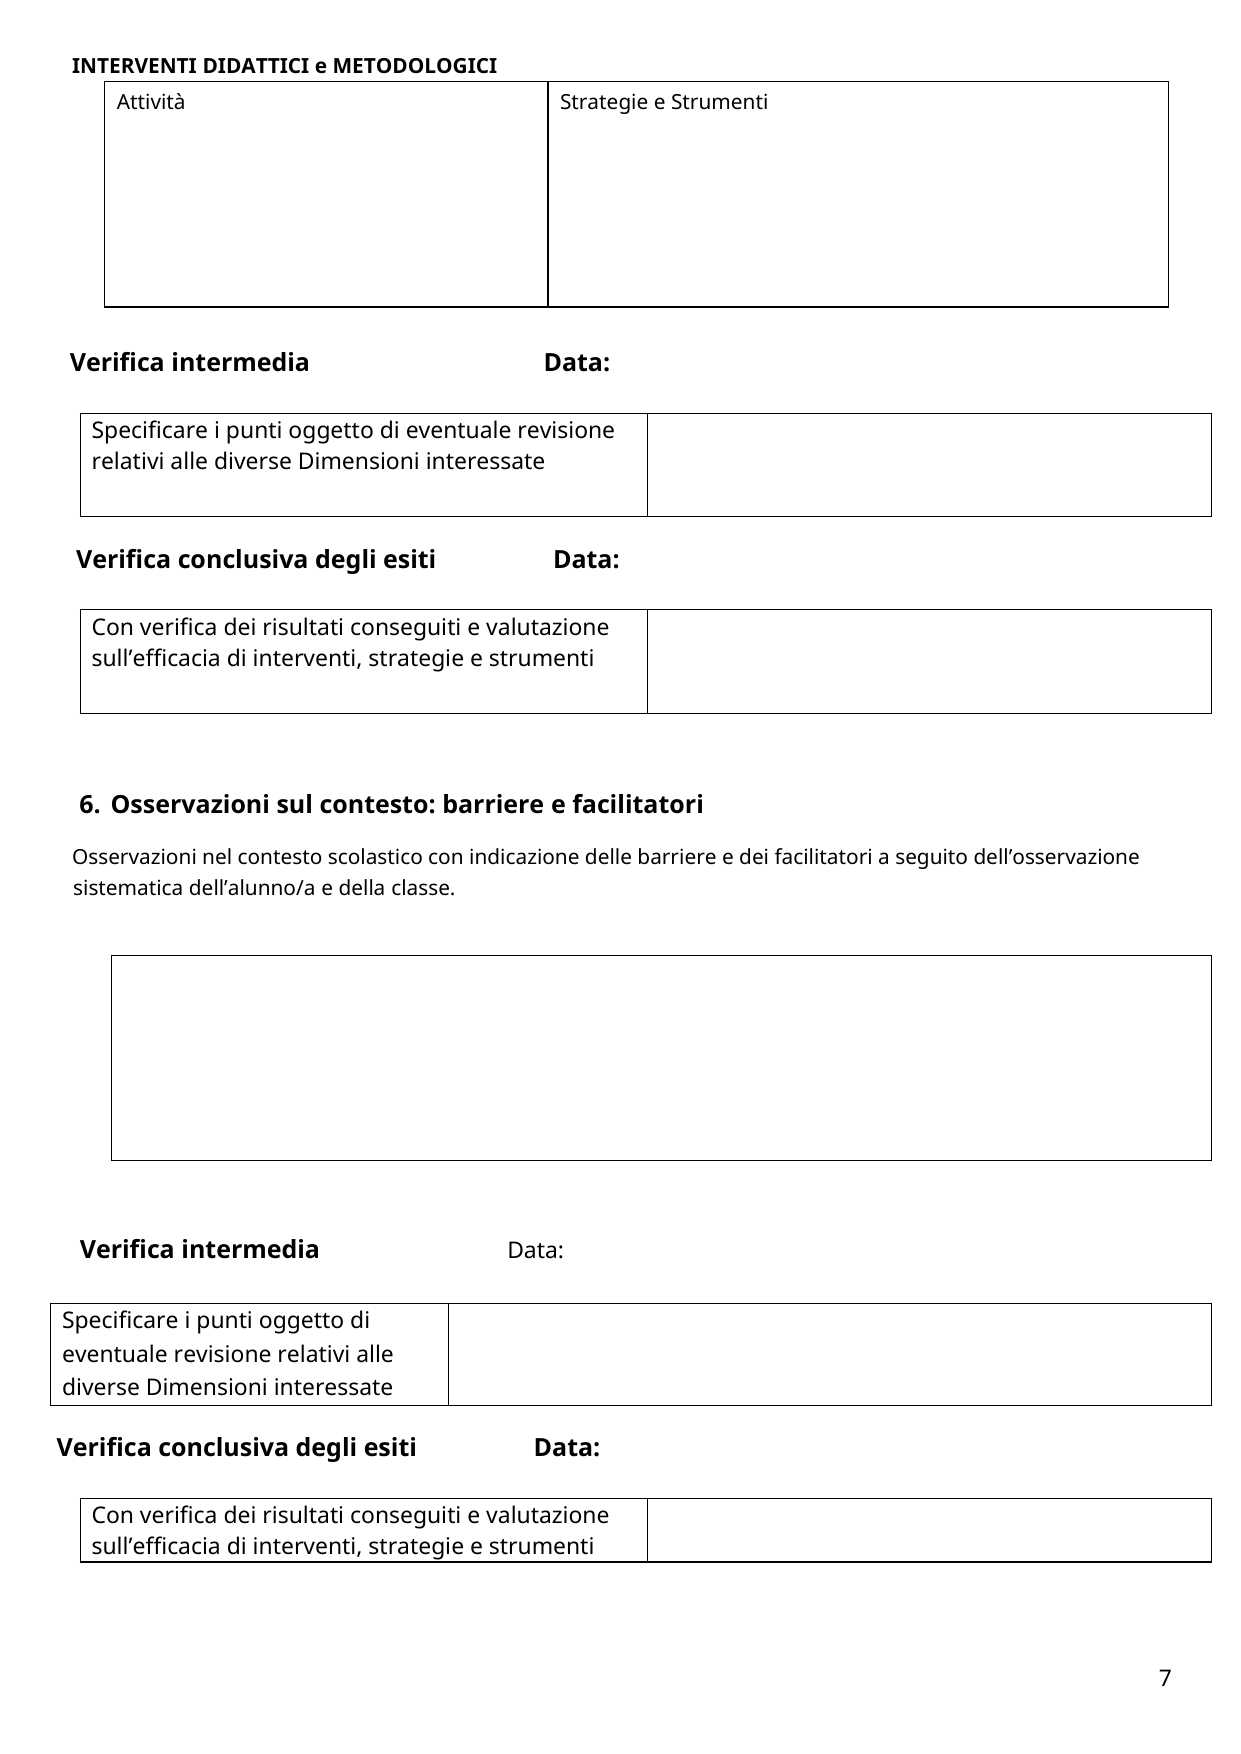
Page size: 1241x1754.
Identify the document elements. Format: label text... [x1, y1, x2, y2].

table_header Con verifica dei risultati conseguiti e valutazione sull’efficacia di interventi, strategie e strumenti [81, 610, 647, 713]
table_header Con verifica dei risultati conseguiti e valutazione sull’efficacia di interventi, strategie e strumenti [81, 1499, 647, 1561]
table_header [449, 1304, 1211, 1404]
text Verifica intermedia Data: [50, 345, 1211, 379]
text INTERVENTI DIDATTICI e METODOLOGICI [72, 52, 1211, 80]
table_header Specificare i punti oggetto di eventuale revisione relativi alle diverse Dimensioni interessate [51, 1304, 448, 1404]
table_header [648, 610, 1211, 713]
text Verifica conclusiva degli esiti Data: [50, 541, 1211, 575]
table_header Strategie e Strumenti [549, 82, 1168, 306]
table_header [648, 1499, 1211, 1561]
subtitle Osservazioni sul contesto: barriere e facilitatori [79, 787, 1211, 821]
text Verifica intermedia Data: [50, 1232, 1211, 1266]
subtitle Osservazioni nel contesto scolastico con indicazione delle barriere e dei facilitatori a seguito dell’osservazione sistematica dell’alunno/a e della classe. [72, 842, 1183, 901]
text Verifica conclusiva degli esiti Data: [50, 1430, 1211, 1464]
table_header Specificare i punti oggetto di eventuale revisione relativi alle diverse Dimensioni interessate [81, 414, 647, 516]
table_header [112, 956, 1211, 1160]
table_header [648, 414, 1211, 516]
table_header Attività [105, 82, 547, 306]
